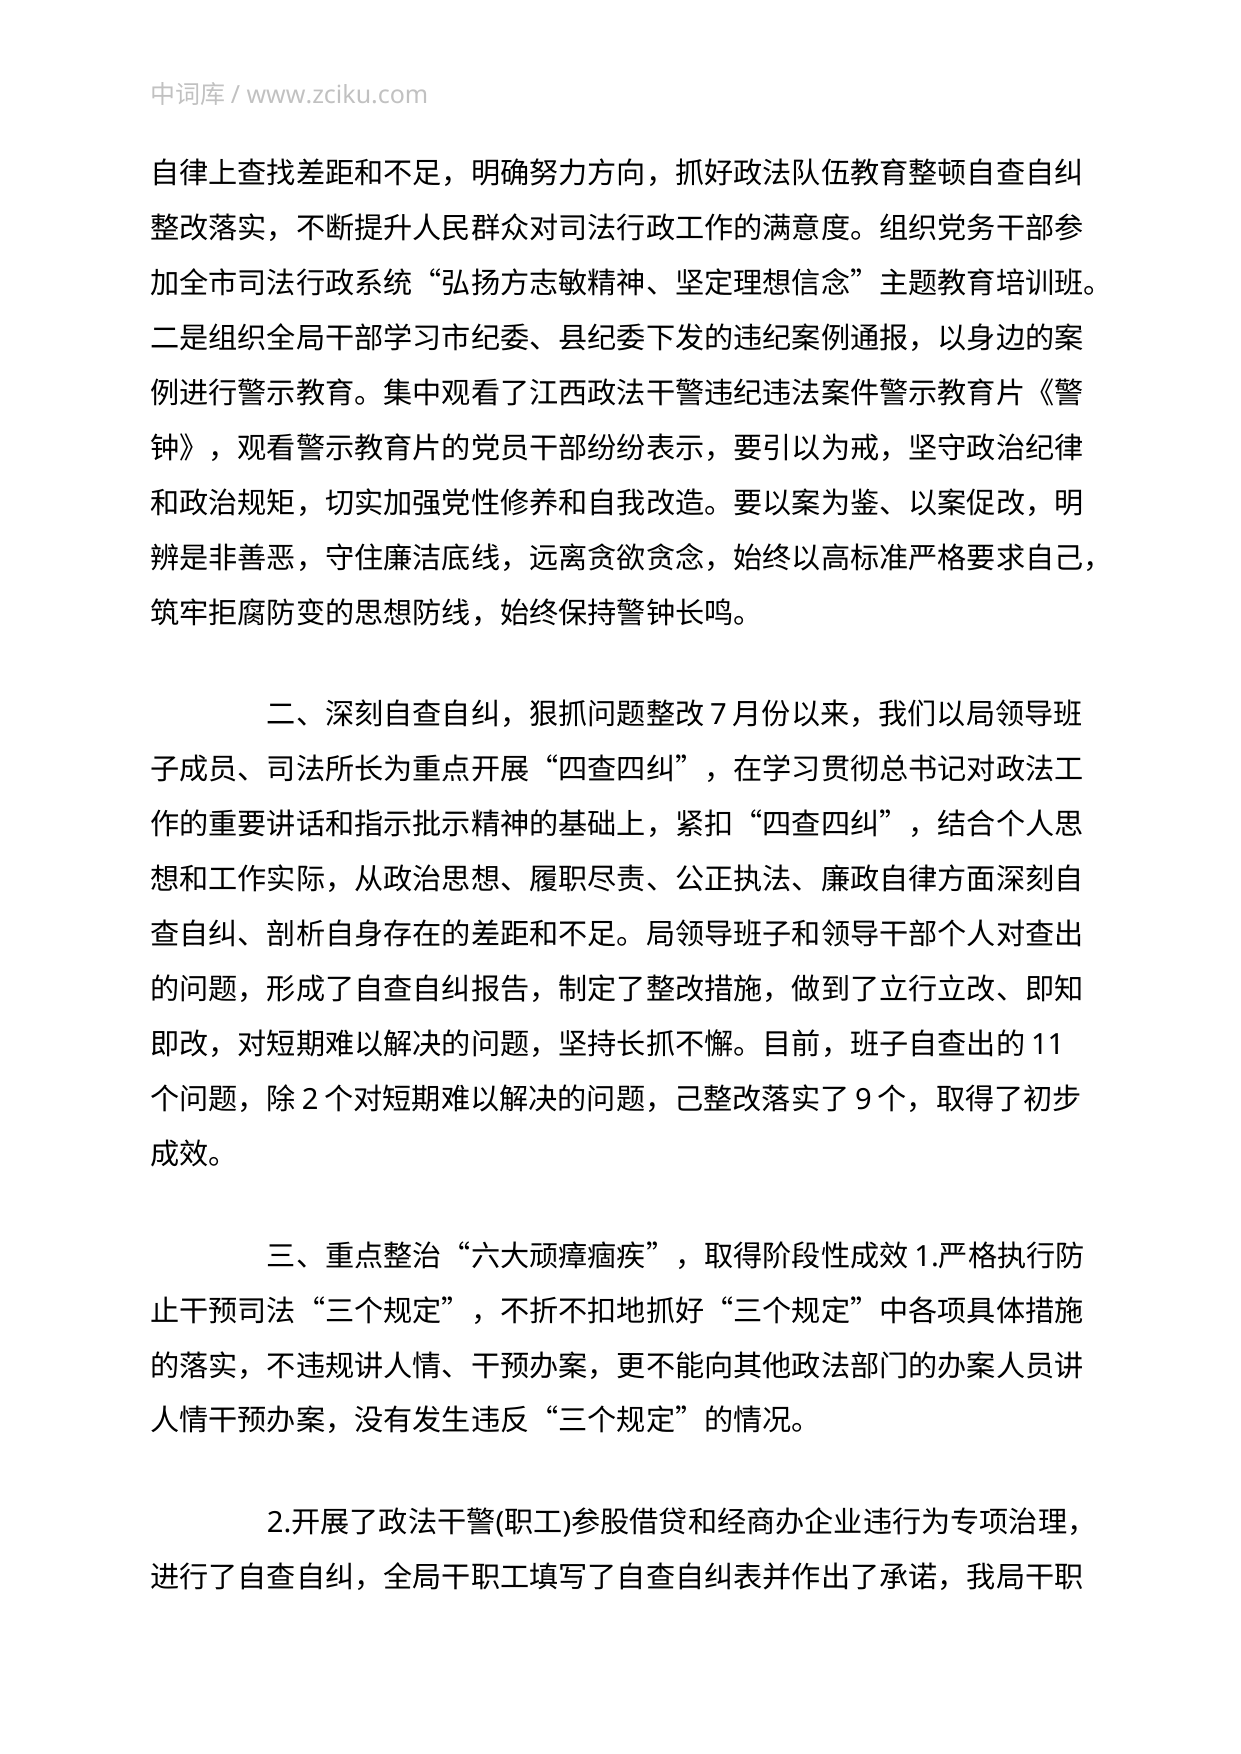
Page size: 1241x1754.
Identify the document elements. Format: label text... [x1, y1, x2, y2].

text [150, 1499, 1090, 1596]
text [150, 150, 1090, 631]
text 三、重点整治“六大顽瘴痼疾”，取得阶段性成效1.严格执行防止干预司法“三个规定”，不折不扣地抓好“三个规定”中各项具体措施的落实，不违规讲人情、干预办案，更不能向其他政法部门的办案人员讲人情干预办案，没有发生违反“三个规定”的情况。 [150, 1232, 1090, 1439]
text 二、深刻自查自纠，狠抓问题整改7月份以来，我们以局领导班子成员、司法所长为重点开展“四查四纠”，在学习贯彻总书记对政法工作的重要讲话和指示批示精神的基础上，紧扣“四查四纠”，结合个人思想和工作实际，从政治思想、履职尽责、公正执法、廉政自律方面深刻自查自纠、剖析自身存在的差距和不足。局领导班子和领导干部个人对查出的问题，形成了自查自纠报告，制定了整改措施，做到了立行立改、即知即改，对短期难以解决的问题，坚持长抓不懈。目前，班子自查出的11个问题，除2个对短期难以解决的问题，己整改落实了9个，取得了初步成效。 [150, 691, 1090, 1173]
